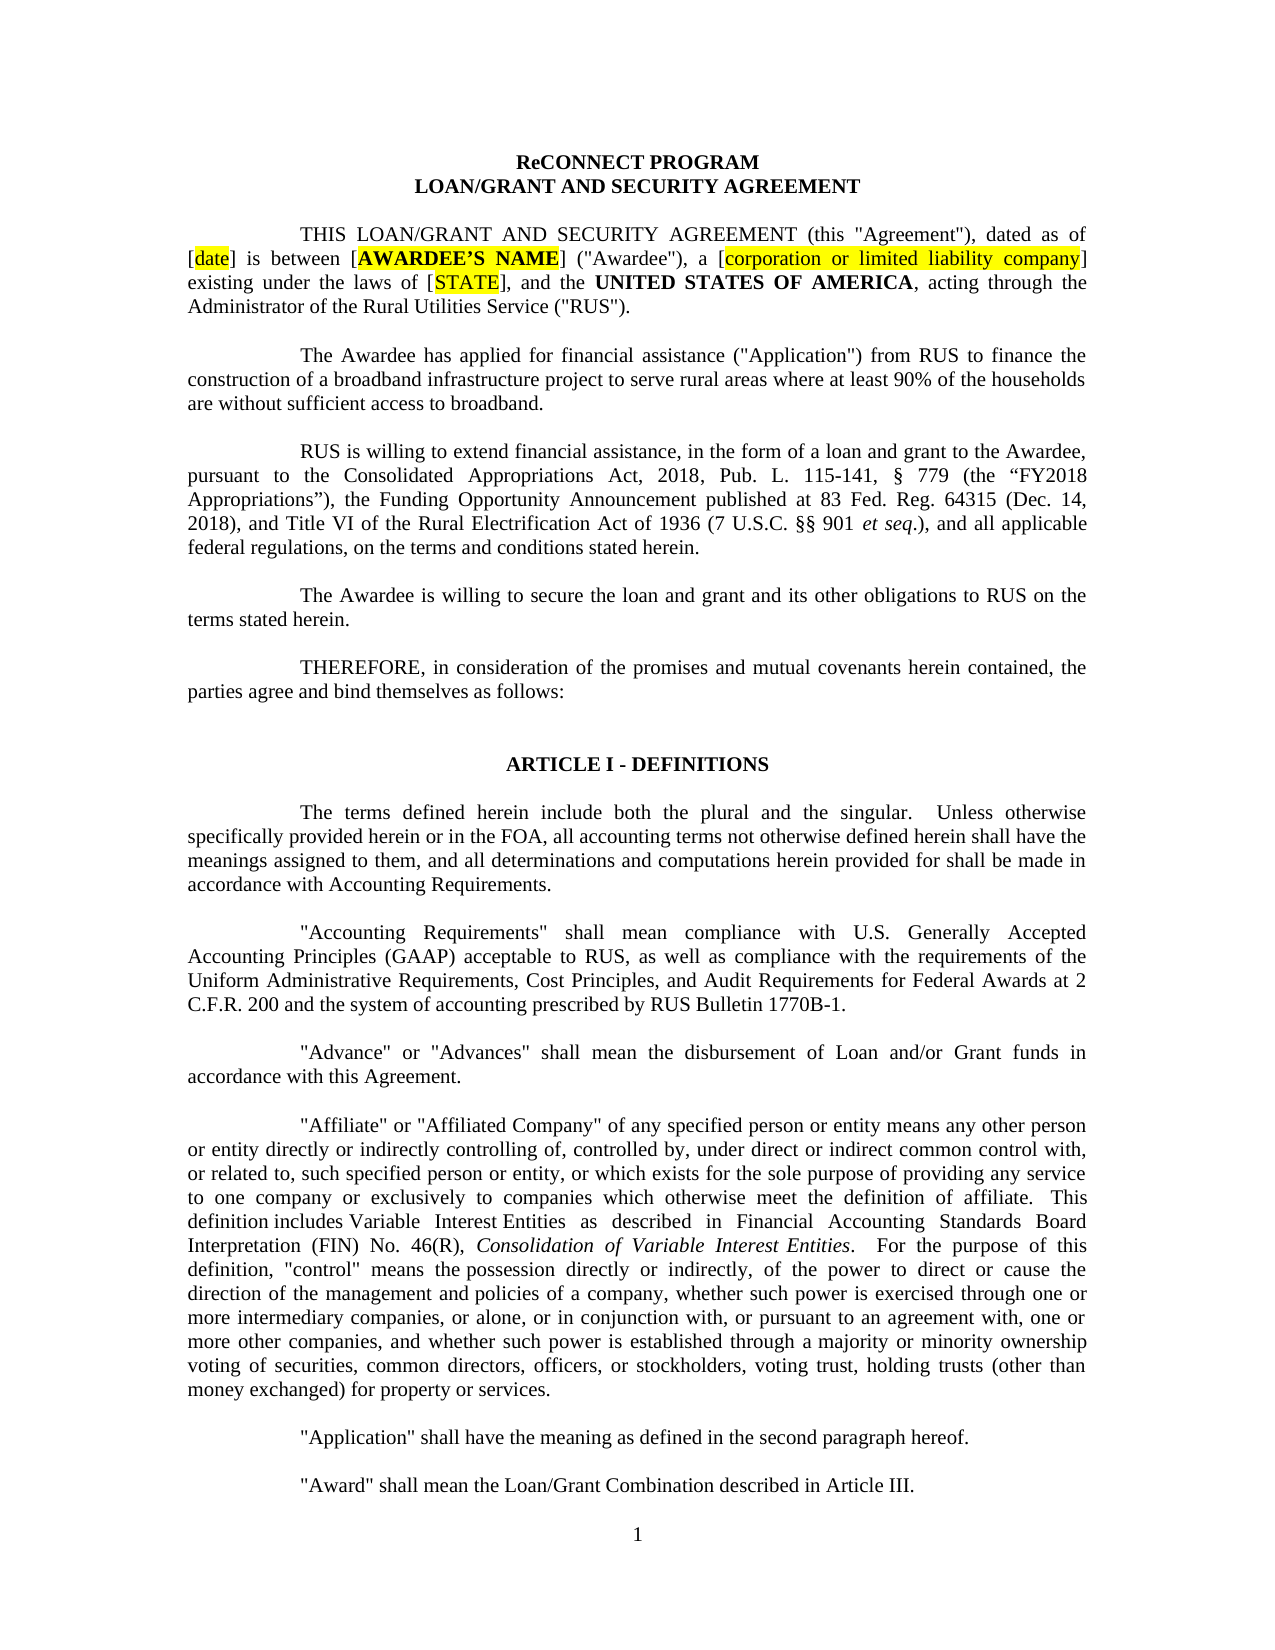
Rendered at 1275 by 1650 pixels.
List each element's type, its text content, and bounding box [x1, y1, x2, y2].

text The Awardee is willing to secure the loan and grant and its other obligations to RUS on the terms stated herein. [187, 583, 1087, 631]
text "Affiliate" or "Affiliated Company" of any specified person or entity means any other person or entity directly or indirectly controlling of, controlled by, under direct or indirect common control with, or related to, such specified person or entity, or which exists for the sole purpose of providing any service to one company or exclusively to companies which otherwise meet the definition of affiliate. This definition includes Variable Interest Entities as described in Financial Accounting Standards Board Interpretation (FIN) No. 46(R), Consolidation of Variable Interest Entities. For the purpose of this definition, "control" means the possession directly or indirectly, of the power to direct or cause the direction of the management and policies of a company, whether such power is exercised through one or more intermediary companies, or alone, or in conjunction with, or pursuant to an agreement with, one or more other companies, and whether such power is established through a majority or minority ownership voting of securities, common directors, officers, or stockholders, voting trust, holding trusts (other than money exchanged) for property or services. [187, 1112, 1087, 1401]
text LOAN/GRANT AND SECURITY AGREEMENT [187, 174, 1087, 198]
text "Accounting Requirements" shall mean compliance with U.S. Generally Accepted Accounting Principles (GAAP) acceptable to RUS, as well as compliance with the requirements of the Uniform Administrative Requirements, Cost Principles, and Audit Requirements for Federal Awards at 2 C.F.R. 200 and the system of accounting prescribed by RUS Bulletin 1770B-1. [187, 920, 1087, 1016]
text "Advance" or "Advances" shall mean the disbursement of Loan and/or Grant funds in accordance with this Agreement. [187, 1040, 1087, 1088]
text "Award" shall mean the Loan/Grant Combination described in Article III. [187, 1473, 1087, 1497]
text ARTICLE I - DEFINITIONS [187, 752, 1087, 776]
text RUS is willing to extend financial assistance, in the form of a loan and grant to the Awardee, pursuant to the Consolidated Appropriations Act, 2018, Pub. L. 115-141, § 779 (the “FY2018 Appropriations”), the Funding Opportunity Announcement published at 83 Fed. Reg. 64315 (Dec. 14, 2018), and Title VI of the Rural Electrification Act of 1936 (7 U.S.C. §§ 901 et seq.), and all applicable federal regulations, on the terms and conditions stated herein. [187, 439, 1087, 559]
text THIS LOAN/GRANT AND SECURITY AGREEMENT (this "Agreement"), dated as of [date] is between [AWARDEE’S NAME] ("Awardee"), a [corporation or limited liability company] existing under the laws of [STATE], and the UNITED STATES OF AMERICA, acting through the Administrator of the Rural Utilities Service ("RUS"). [187, 222, 1087, 318]
text ReCONNECT PROGRAM [187, 150, 1087, 174]
text THEREFORE, in consideration of the promises and mutual covenants herein contained, the parties agree and bind themselves as follows: [187, 655, 1087, 703]
text The Awardee has applied for financial assistance ("Application") from RUS to finance the construction of a broadband infrastructure project to serve rural areas where at least 90% of the households are without sufficient access to broadband. [187, 342, 1087, 415]
text The terms defined herein include both the plural and the singular. Unless otherwise specifically provided herein or in the FOA, all accounting terms not otherwise defined herein shall have the meanings assigned to them, and all determinations and computations herein provided for shall be made in accordance with Accounting Requirements. [187, 800, 1087, 896]
text "Application" shall have the meaning as defined in the second paragraph hereof. [187, 1425, 1087, 1449]
